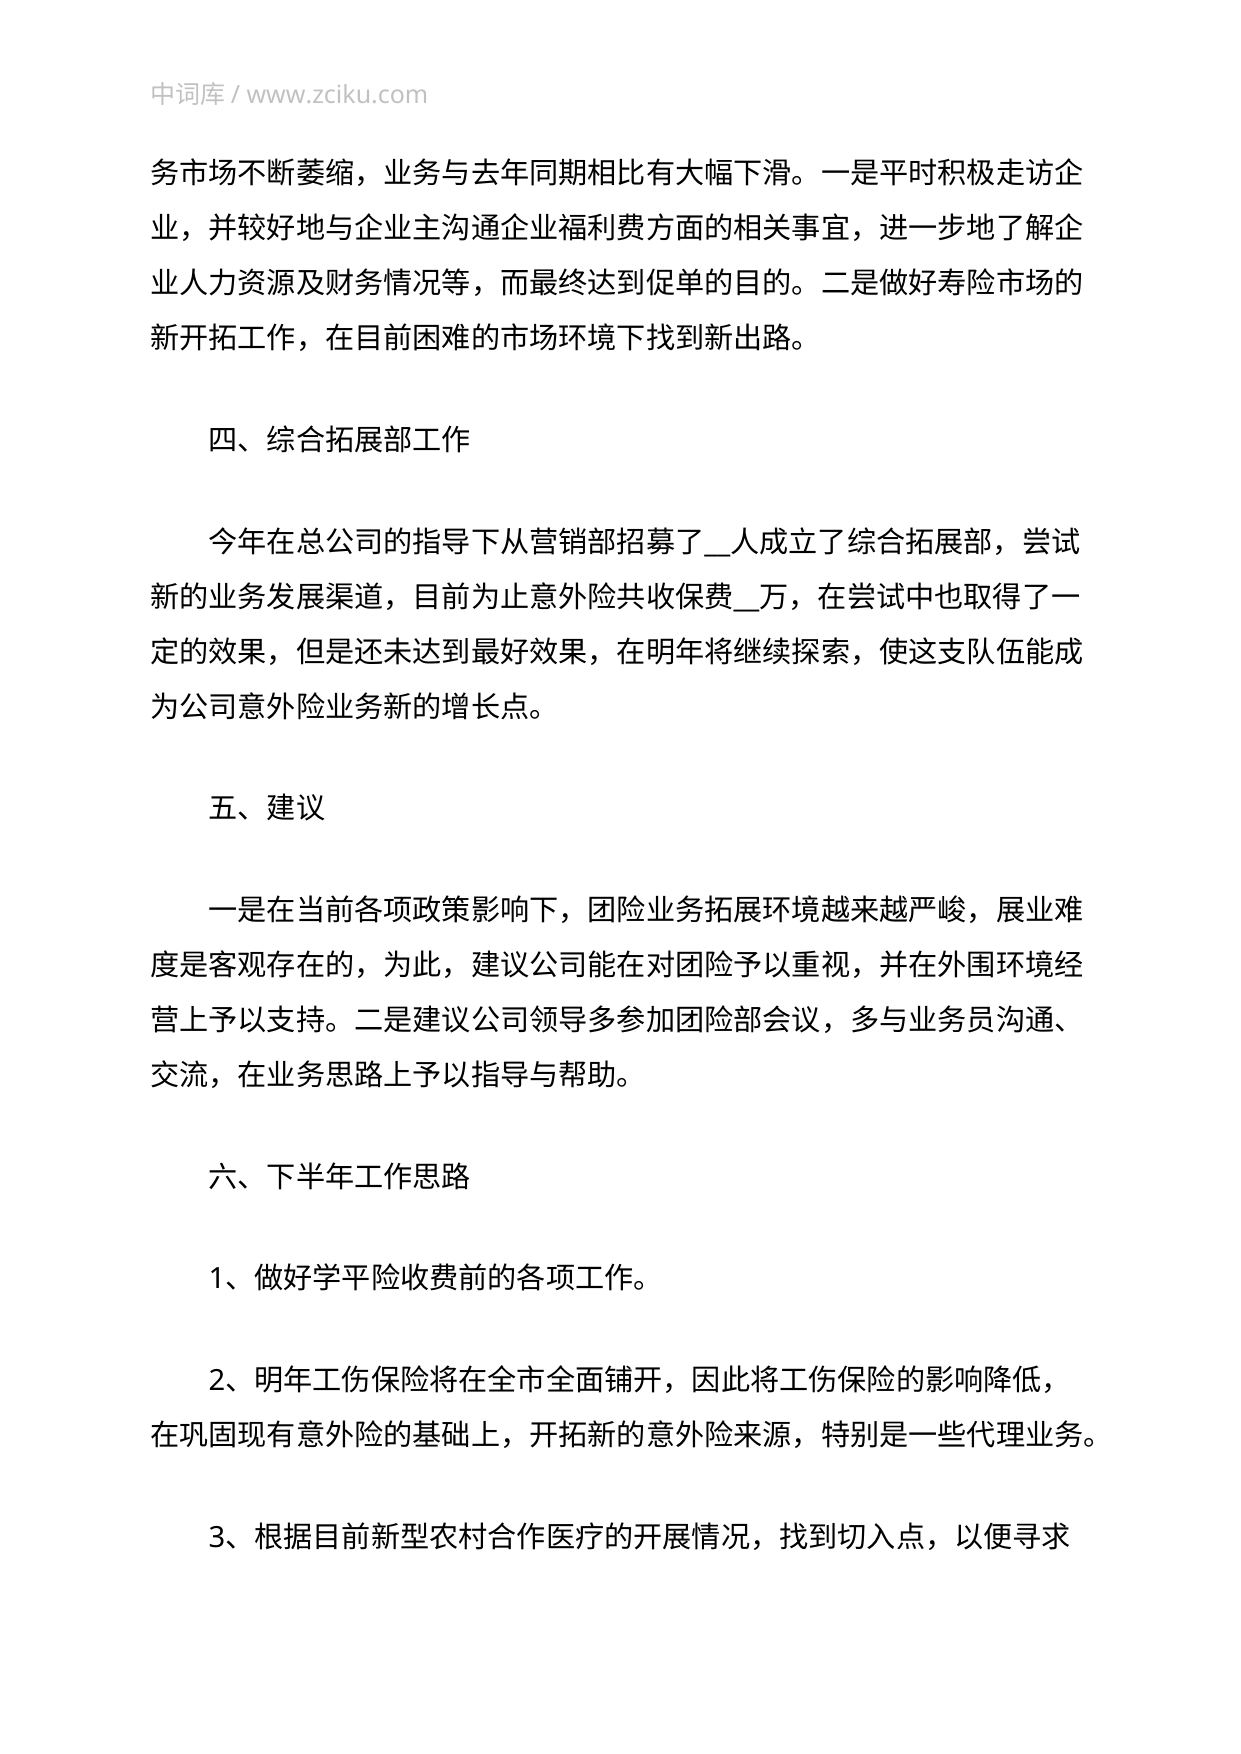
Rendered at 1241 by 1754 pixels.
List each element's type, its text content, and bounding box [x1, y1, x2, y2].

text 1、做好学平险收费前的各项工作。 [150, 1255, 1090, 1297]
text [150, 150, 1090, 357]
text 2、明年工伤保险将在全市全面铺开，因此将工伤保险的影响降低，在巩固现有意外险的基础上，开拓新的意外险来源，特别是一些代理业务。 [150, 1357, 1090, 1454]
text 今年在总公司的指导下从营销部招募了__人成立了综合拓展部，尝试新的业务发展渠道，目前为止意外险共收保费__万，在尝试中也取得了一定的效果，但是还未达到最好效果，在明年将继续探索，使这支队伍能成为公司意外险业务新的增长点。 [150, 518, 1090, 725]
text 一是在当前各项政策影响下，团险业务拓展环境越来越严峻，展业难度是客观存在的，为此，建议公司能在对团险予以重视，并在外围环境经营上予以支持。二是建议公司领导多参加团险部会议，多与业务员沟通、交流，在业务思路上予以指导与帮助。 [150, 887, 1090, 1094]
text 六、下半年工作思路 [150, 1153, 1090, 1195]
text 五、建议 [150, 785, 1090, 827]
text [150, 1514, 1090, 1556]
text 四、综合拓展部工作 [150, 416, 1090, 459]
